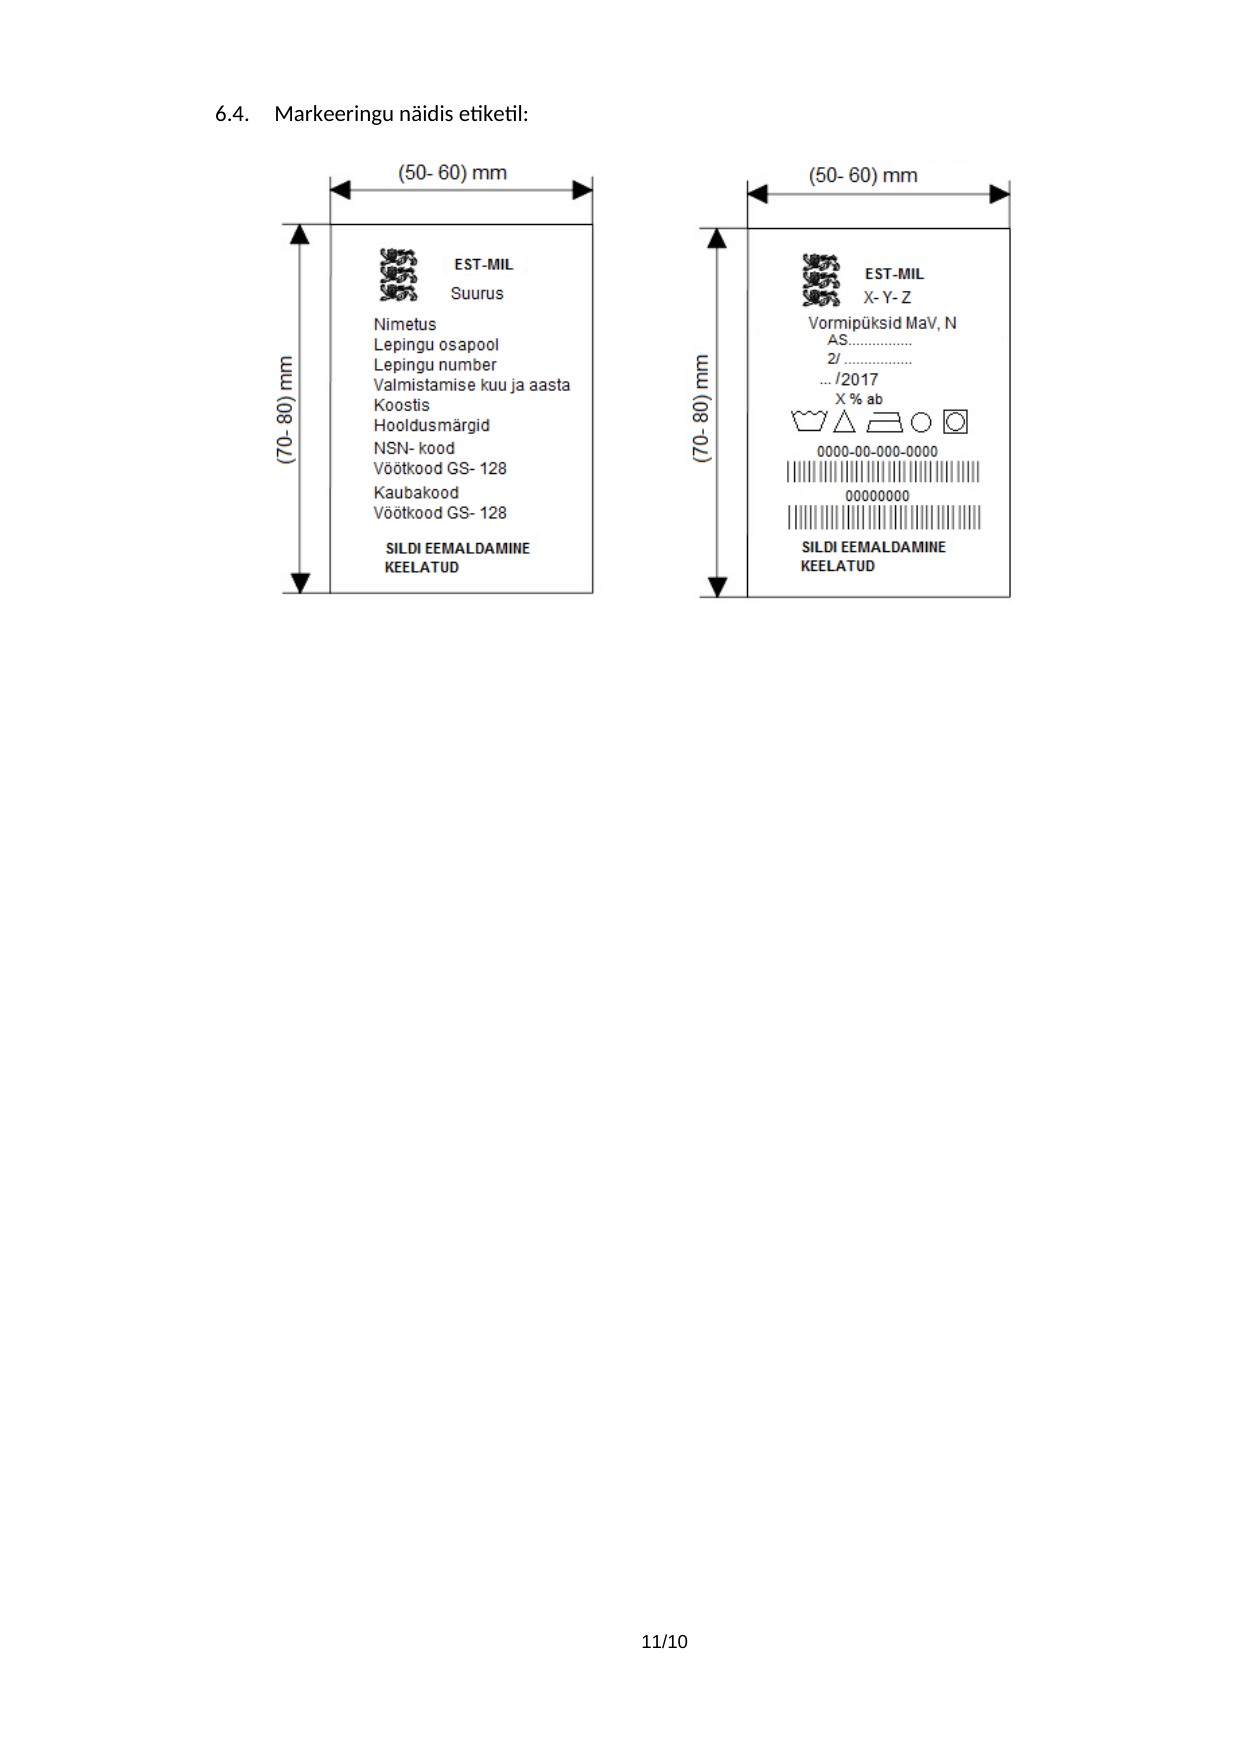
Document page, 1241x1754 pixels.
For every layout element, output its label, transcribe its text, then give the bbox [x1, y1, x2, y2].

picture [265, 154, 1022, 613]
text 6.4. Markeeringu näidis etiketil: [215, 99, 1152, 127]
